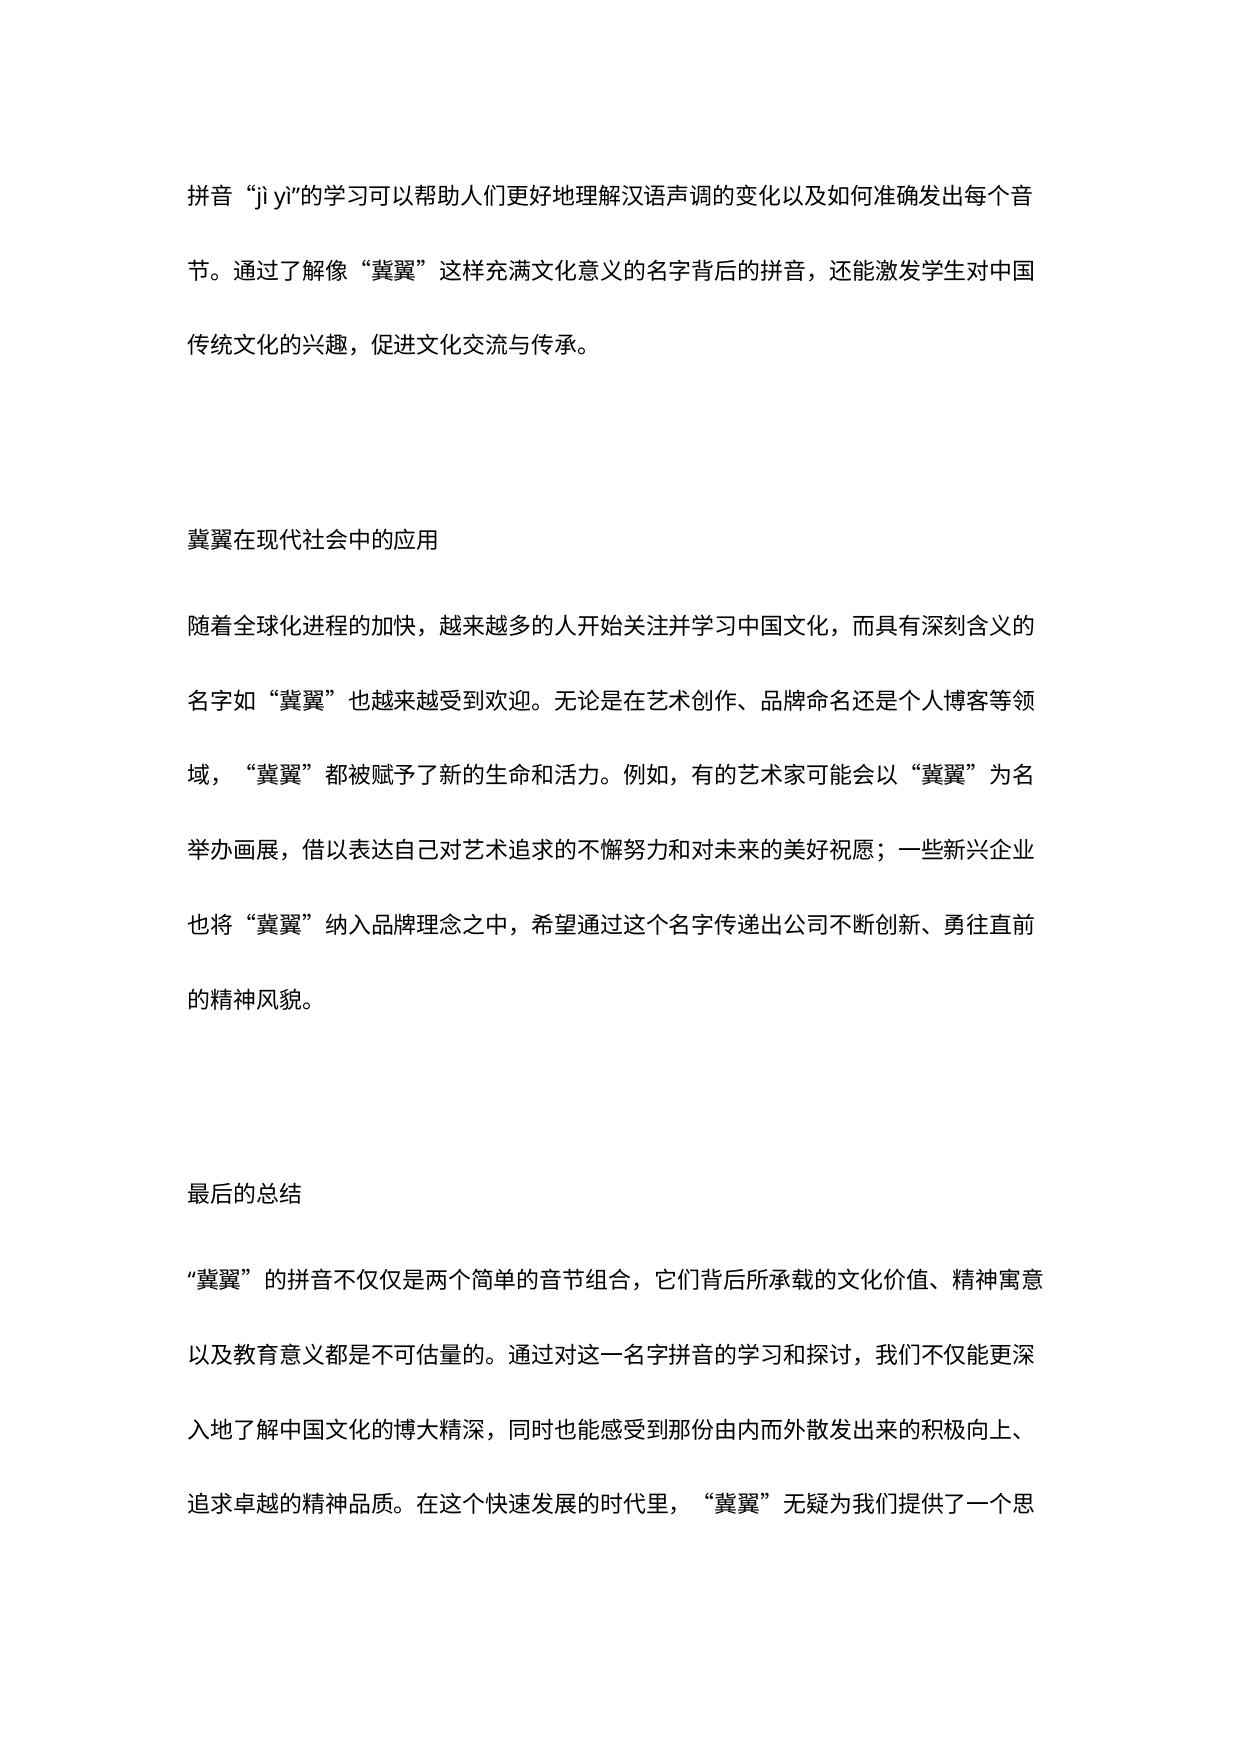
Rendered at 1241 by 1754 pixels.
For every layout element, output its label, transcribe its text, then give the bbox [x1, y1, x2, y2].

text 随着全球化进程的加快，越来越多的人开始关注并学习中国文化，而具有深刻含义的名字如“冀翼”也越来越受到欢迎。无论是在艺术创作、品牌命名还是个人博客等领域，“冀翼”都被赋予了新的生命和活力。例如，有的艺术家可能会以“冀翼”为名举办画展，借以表达自己对艺术追求的不懈努力和对未来的美好祝愿；一些新兴企业也将“冀翼”纳入品牌理念之中，希望通过这个名字传递出公司不断创新、勇往直前的精神风貌。 [187, 592, 1053, 1031]
text 冀翼在现代社会中的应用 [187, 506, 1053, 571]
text 最后的总结 [187, 1160, 1053, 1225]
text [187, 162, 1053, 376]
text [187, 1246, 1053, 1536]
